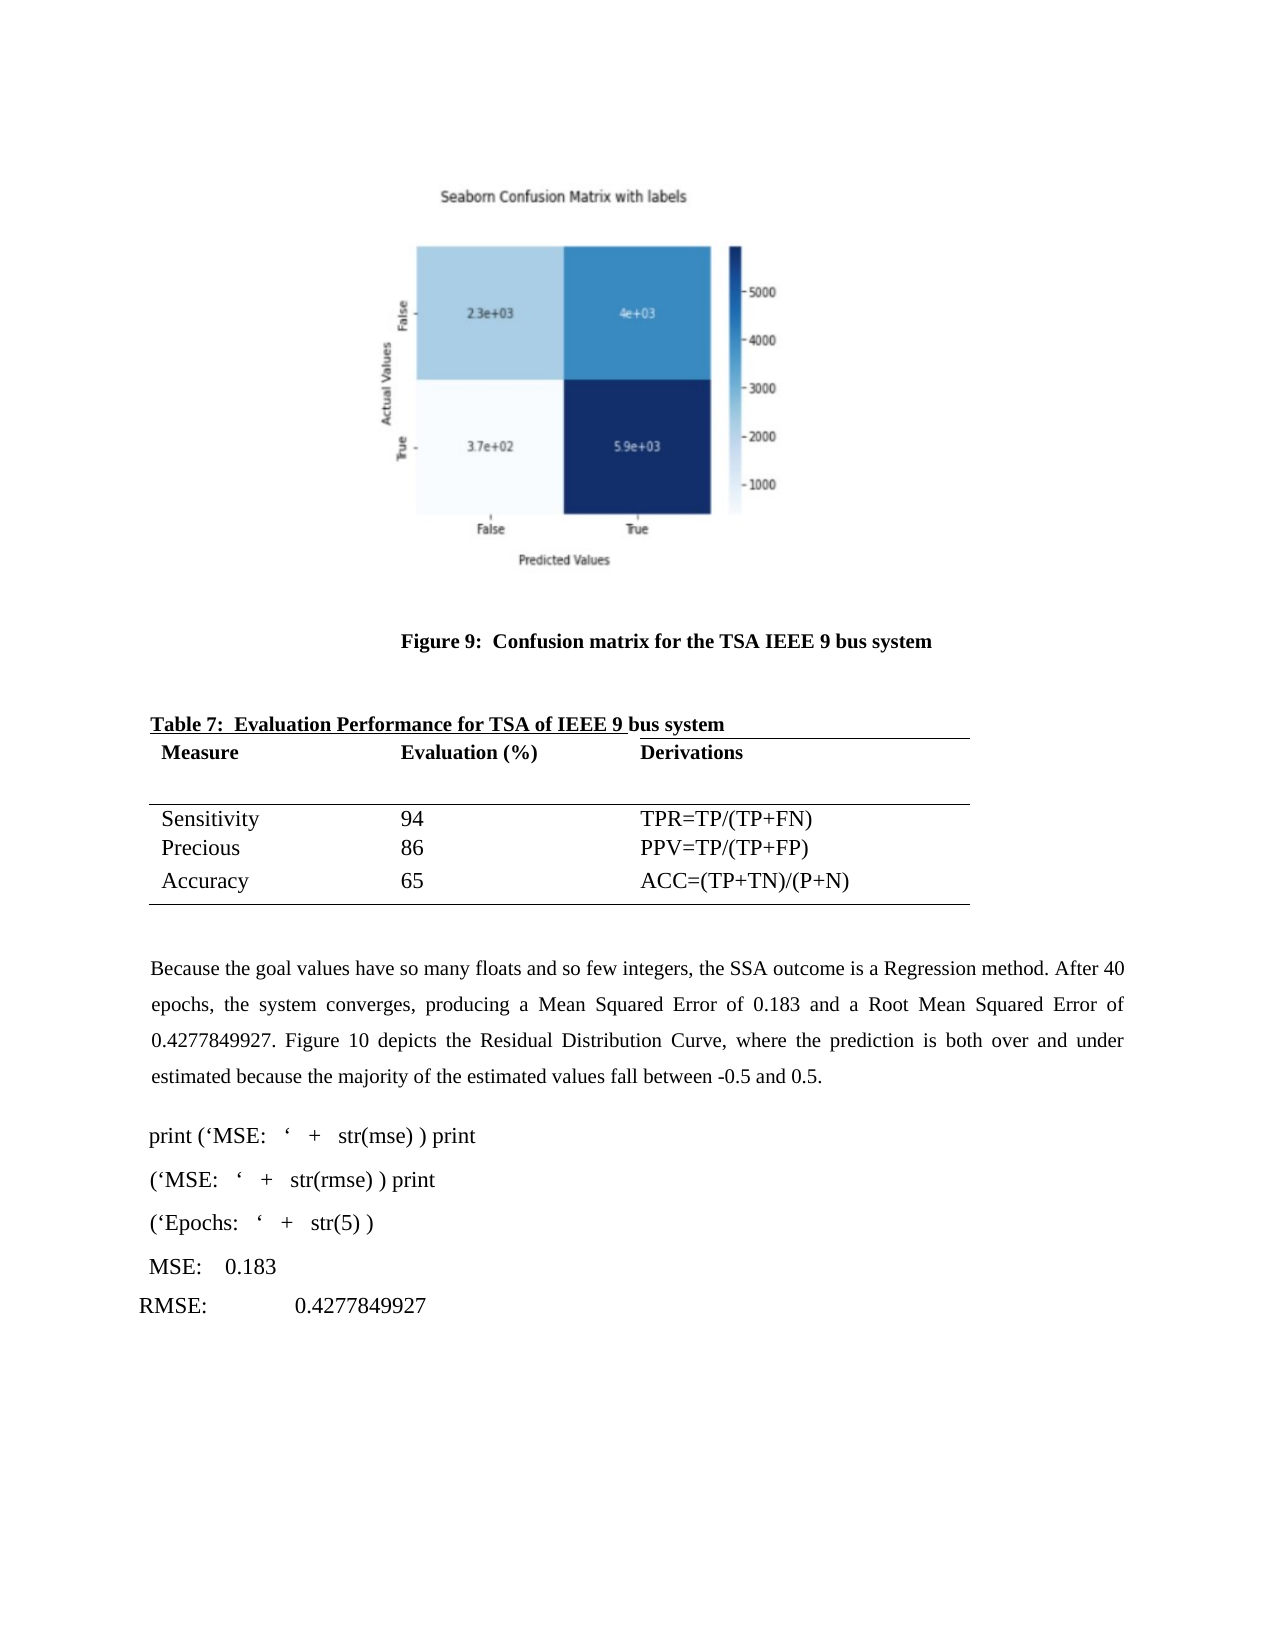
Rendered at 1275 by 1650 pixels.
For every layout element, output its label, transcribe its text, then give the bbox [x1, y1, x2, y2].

picture [328, 176, 861, 583]
table_cell Accuracy [149, 867, 401, 904]
text MSE: 0.183 [148, 1253, 1126, 1279]
table_cell PPV=TP/(TP+FP) [640, 834, 970, 867]
table_cell TPR=TP/(TP+FN) [640, 805, 970, 833]
table_cell Precious [149, 834, 401, 867]
table_cell Sensitivity [149, 805, 401, 833]
table_cell ACC=(TP+TN)/(P+N) [640, 867, 970, 904]
table_header Derivations [640, 739, 970, 803]
table_header Evaluation (%) [401, 738, 640, 803]
table_header Measure [149, 738, 401, 803]
table_cell 86 [401, 834, 640, 867]
subtitle Figure 9: Confusion matrix for the TSA IEEE 9 bus system [148, 629, 1125, 653]
table_cell 65 [401, 867, 640, 904]
text print (‘MSE: ‘ + str(mse) ) print (‘MSE: ‘ + str(rmse) ) print (‘Epochs: ‘ + str(5) ) [148, 1122, 478, 1236]
text Table 7: Evaluation Performance for TSA of IEEE 9 bus system [150, 712, 1126, 736]
text Because the goal values have so many floats and so few integers, the SSA outcome is a Regression method. After 40 epochs, the system converges, producing a Mean Squared Error of 0.183 and a Root Mean Squared Error of 0.4277849927. Figure 10 depicts the Residual Distribution Curve, where the prediction is both over and under estimated because the majority of the estimated values fall between -0.5 and 0.5. [150, 956, 1126, 1088]
table_cell 94 [401, 805, 640, 833]
text RMSE: 0.4277849927 [111, 1292, 1126, 1318]
